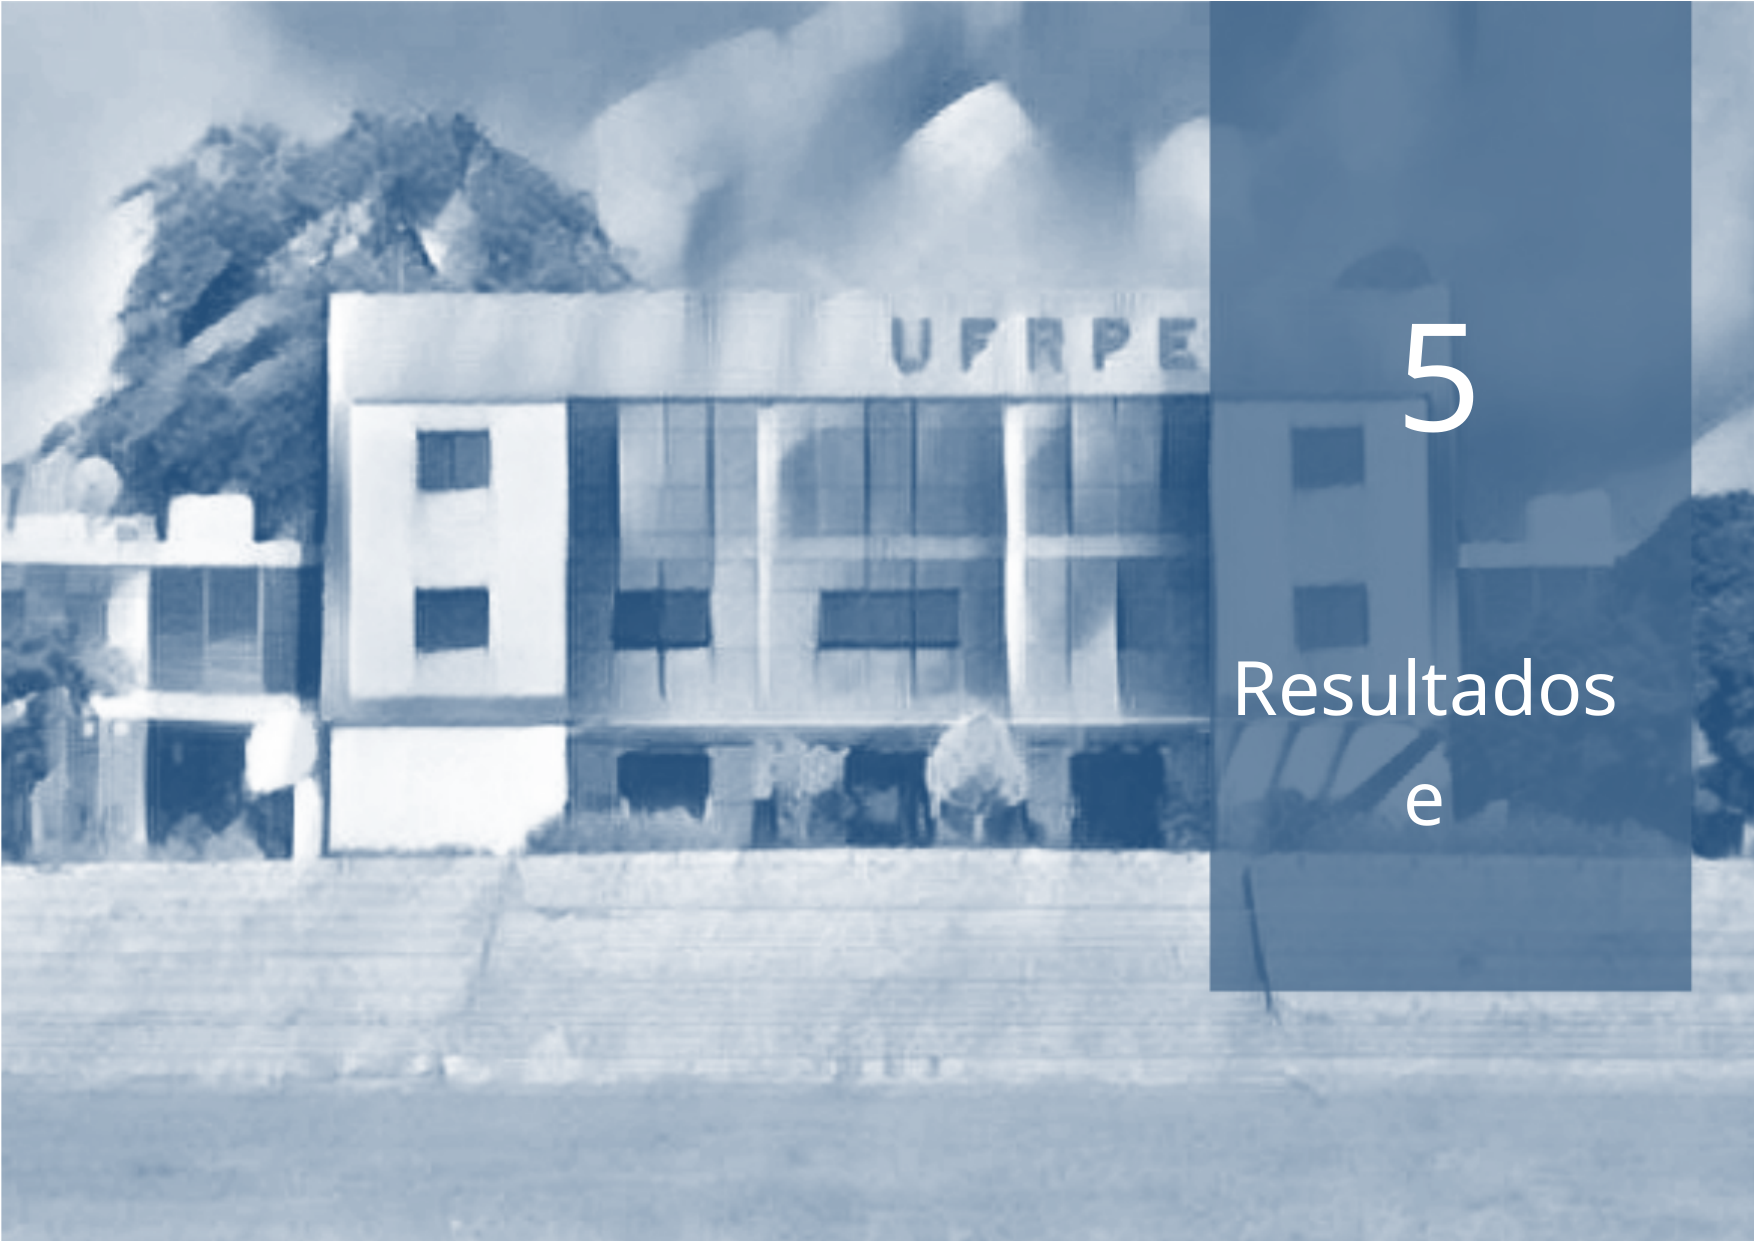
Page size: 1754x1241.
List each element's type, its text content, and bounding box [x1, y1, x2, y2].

text 5 [1226, 271, 1624, 475]
text Resultados e Desempenho [1226, 635, 1624, 848]
